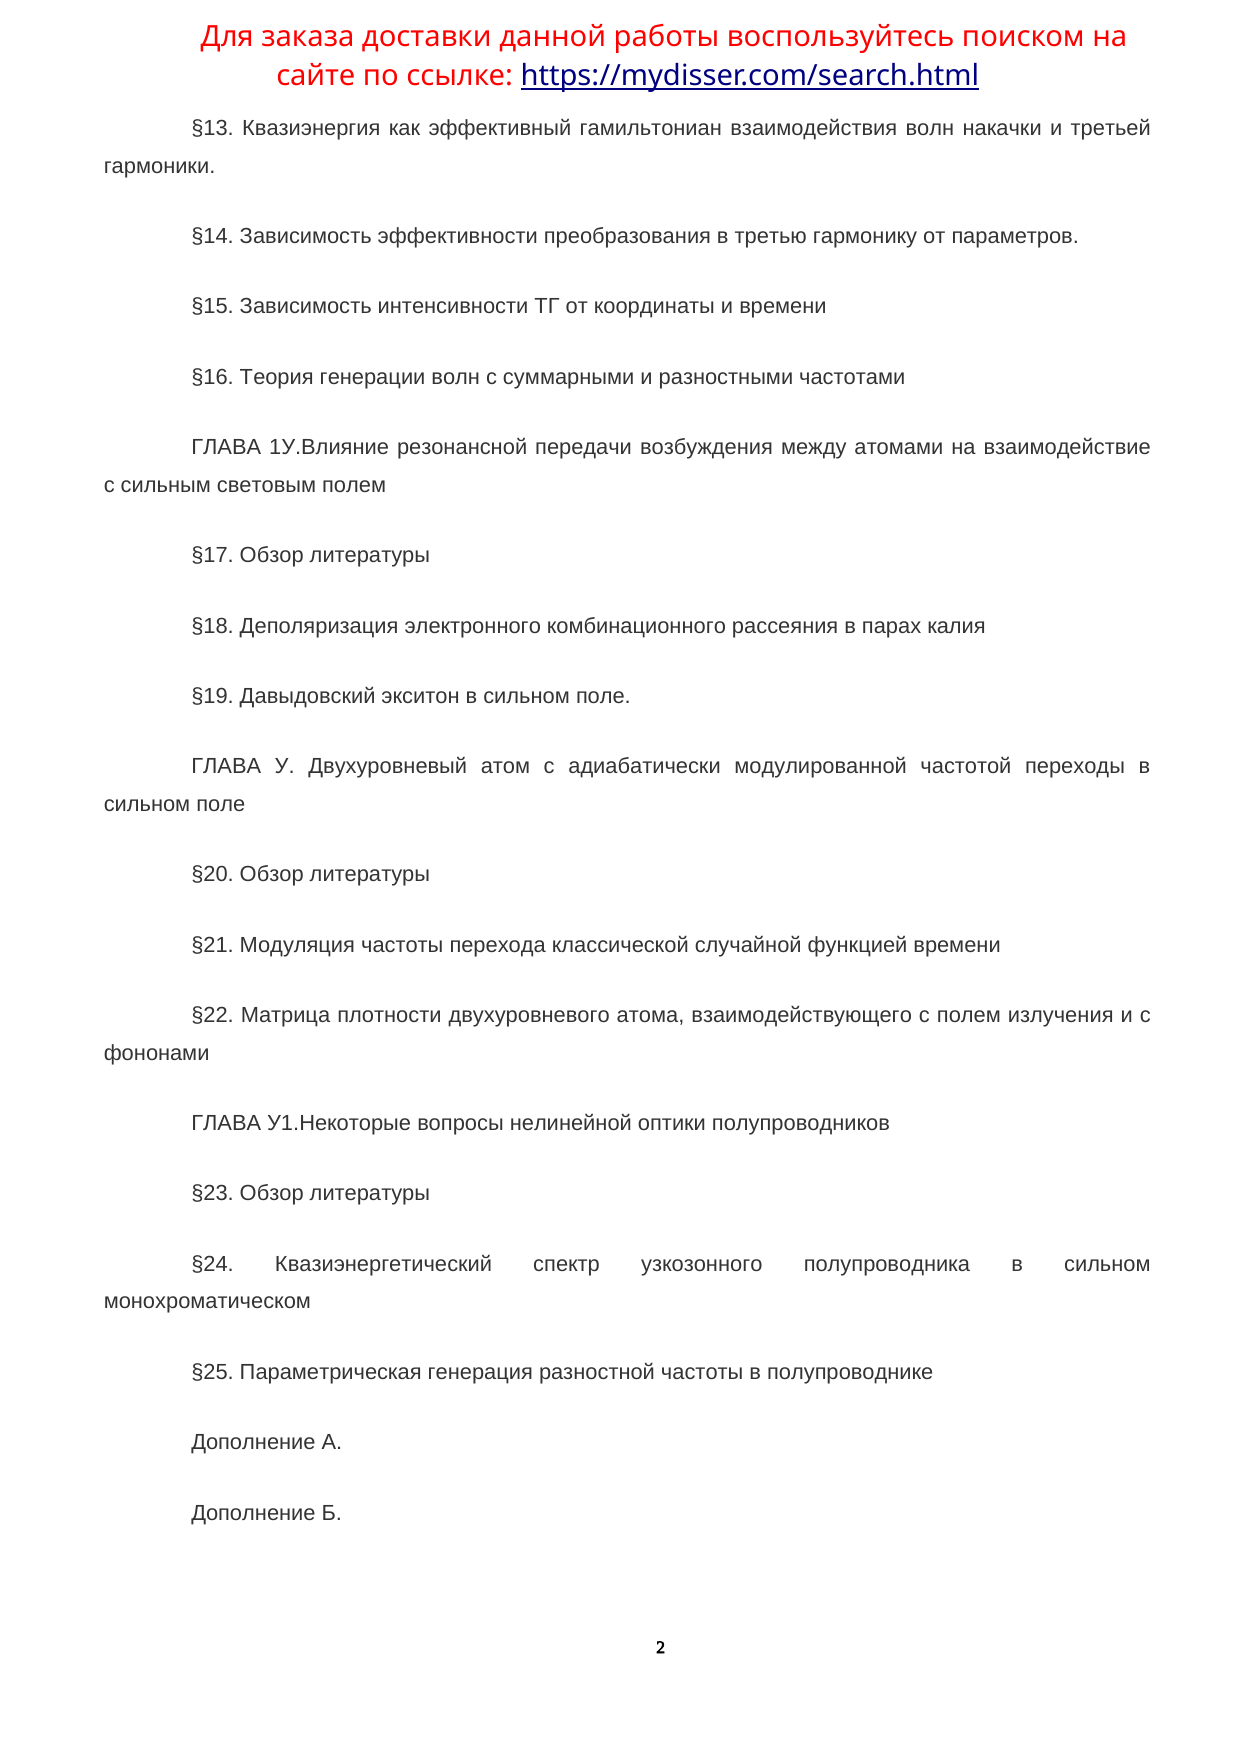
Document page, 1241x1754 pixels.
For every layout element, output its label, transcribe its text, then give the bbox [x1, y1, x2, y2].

text ГЛАВА У. Двухуровневый атом с адиабатически модулированной частотой переходы в сильном поле [103, 753, 1152, 816]
text §14. Зависимость эффективности преобразования в третью гармонику от параметров. [103, 223, 1152, 248]
text §16. Теория генерации волн с суммарными и разностными частотами [103, 364, 1152, 389]
text §18. Деполяризация электронного комбинационного рассеяния в парах калия [103, 612, 1152, 638]
text Дополнение А. [103, 1429, 1152, 1454]
text §22. Матрица плотности двухуровневого атома, взаимодействующего с полем излучения и с фононами [103, 1002, 1152, 1065]
text §13. Квазиэнергия как эффективный гамильтониан взаимодействия волн накачки и третьей гармоники. [103, 115, 1152, 178]
text §24. Квазиэнергетический спектр узкозонного полупроводника в сильном монохроматическом [103, 1251, 1152, 1314]
text ГЛАВА У1.Некоторые вопросы нелинейной оптики полупроводников [103, 1110, 1152, 1135]
text §17. Обзор литературы [103, 542, 1152, 567]
text Дополнение Б. [103, 1499, 1152, 1524]
text §25. Параметрическая генерация разностной частоты в полупроводнике [103, 1359, 1152, 1384]
text ГЛАВА 1У.Влияние резонансной передачи возбуждения между атомами на взаимодействие с сильным световым полем [103, 434, 1152, 497]
text §23. Обзор литературы [103, 1180, 1152, 1206]
text §21. Модуляция частоты перехода классической случайной функцией времени [103, 932, 1152, 957]
text §20. Обзор литературы [103, 861, 1152, 886]
text §19. Давыдовский экситон в сильном поле. [103, 683, 1152, 708]
text §15. Зависимость интенсивности ТГ от координаты и времени [103, 293, 1152, 319]
